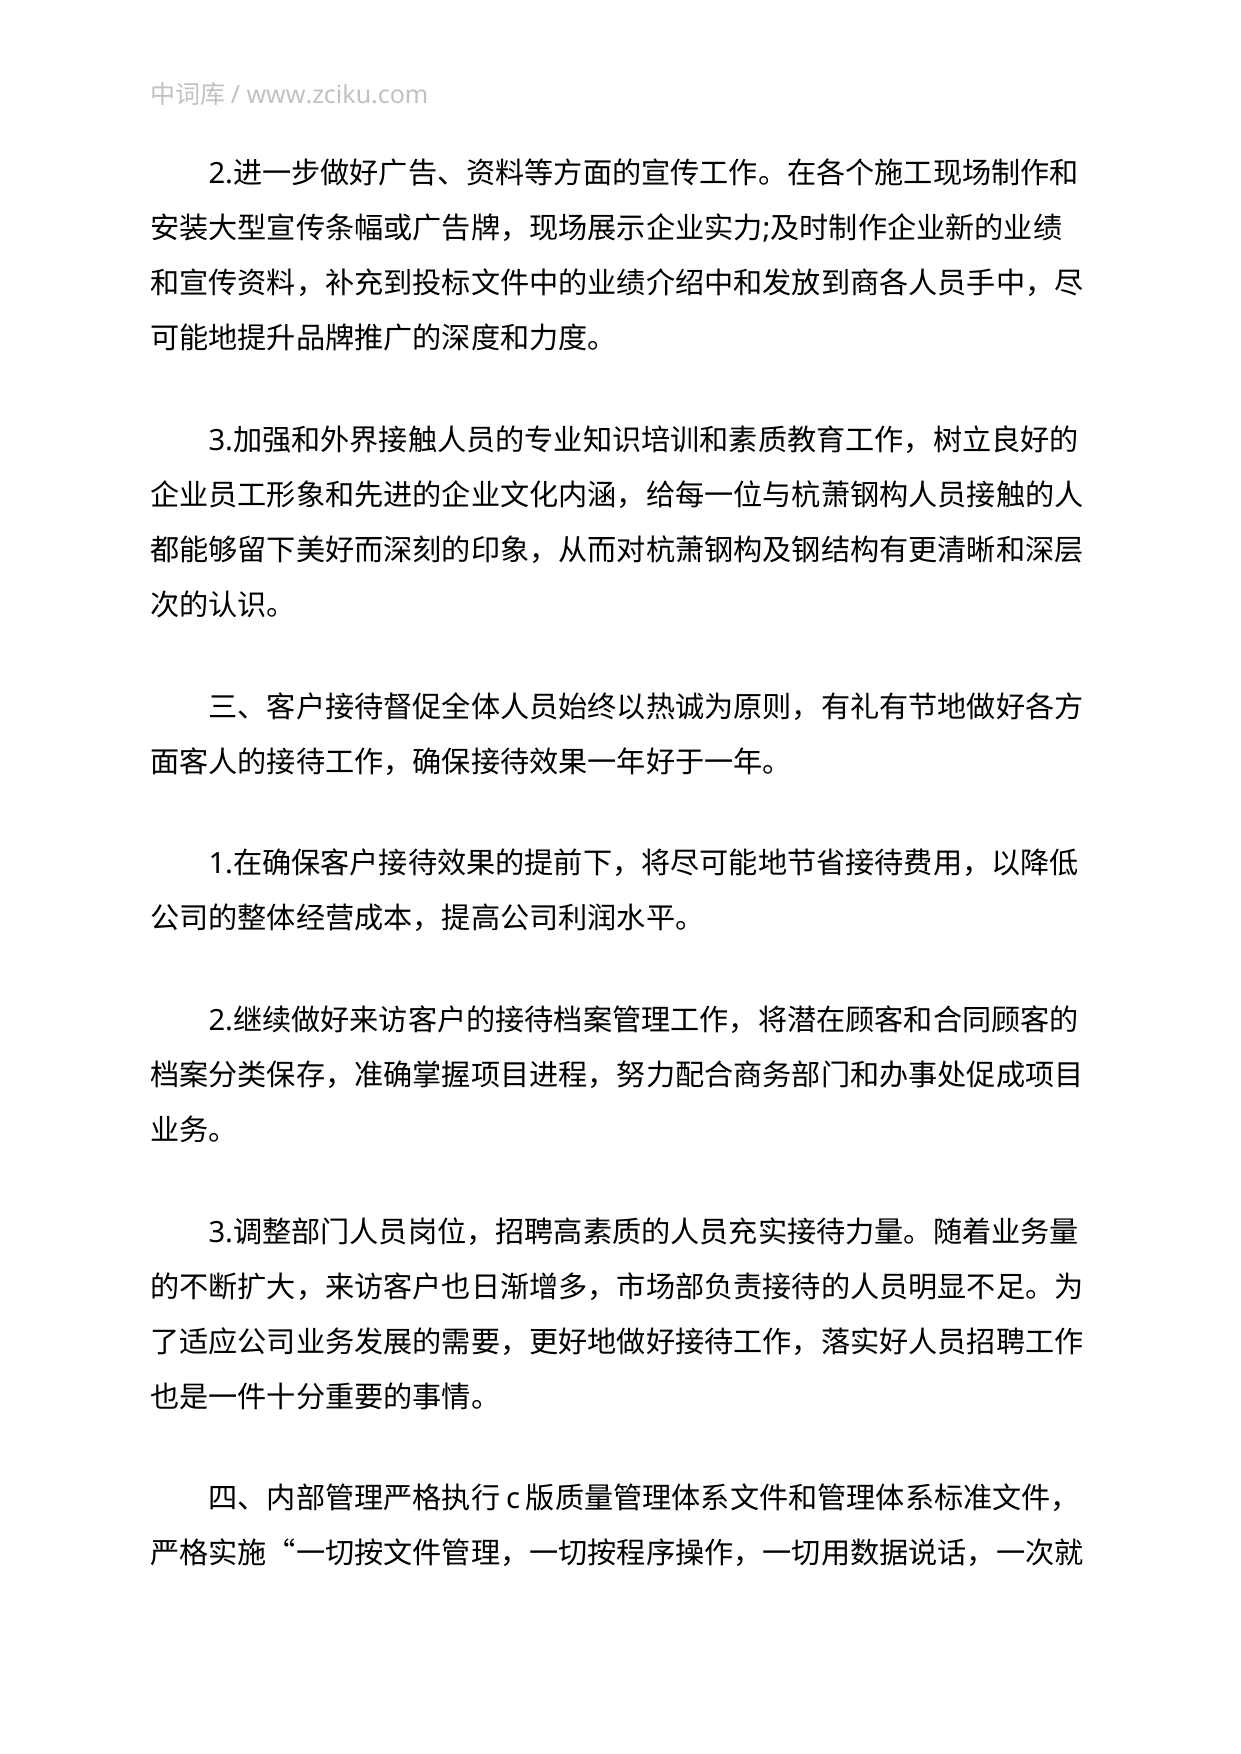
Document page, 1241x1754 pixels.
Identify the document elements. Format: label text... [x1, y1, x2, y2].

text 3.调整部门人员岗位，招聘高素质的人员充实接待力量。随着业务量的不断扩大，来访客户也日渐增多，市场部负责接待的人员明显不足。为了适应公司业务发展的需要，更好地做好接待工作，落实好人员招聘工作也是一件十分重要的事情。 [150, 1208, 1090, 1415]
text 1.在确保客户接待效果的提前下，将尽可能地节省接待费用，以降低公司的整体经营成本，提高公司利润水平。 [150, 840, 1090, 937]
text 三、客户接待督促全体人员始终以热诚为原则，有礼有节地做好各方面客人的接待工作，确保接待效果一年好于一年。 [150, 683, 1090, 780]
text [150, 1475, 1090, 1572]
text 2.继续做好来访客户的接待档案管理工作，将潜在顾客和合同顾客的档案分类保存，准确掌握项目进程，努力配合商务部门和办事处促成项目业务。 [150, 997, 1090, 1149]
text 3.加强和外界接触人员的专业知识培训和素质教育工作，树立良好的企业员工形象和先进的企业文化内涵，给每一位与杭萧钢构人员接触的人都能够留下美好而深刻的印象，从而对杭萧钢构及钢结构有更清晰和深层次的认识。 [150, 417, 1090, 624]
text 2.进一步做好广告、资料等方面的宣传工作。在各个施工现场制作和安装大型宣传条幅或广告牌，现场展示企业实力;及时制作企业新的业绩和宣传资料，补充到投标文件中的业绩介绍中和发放到商各人员手中，尽可能地提升品牌推广的深度和力度。 [150, 150, 1090, 357]
